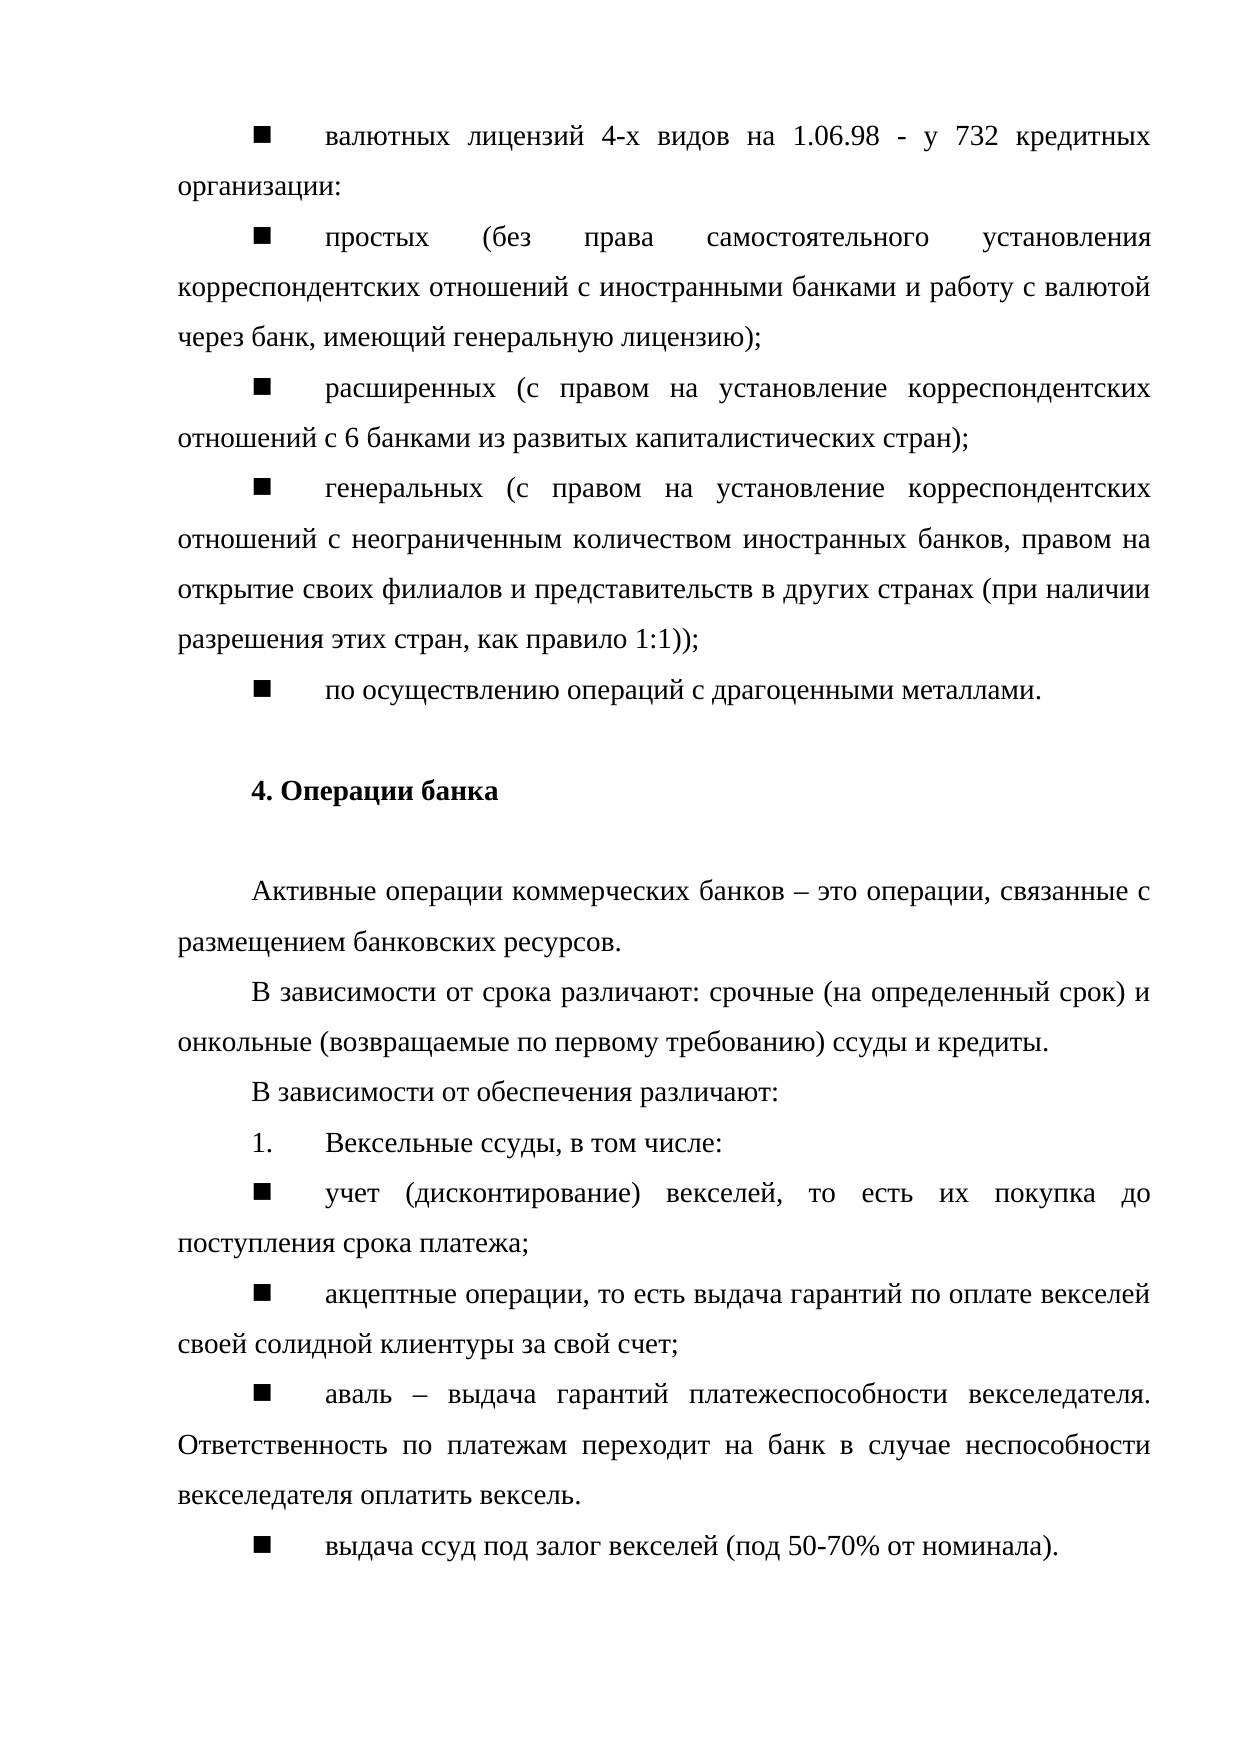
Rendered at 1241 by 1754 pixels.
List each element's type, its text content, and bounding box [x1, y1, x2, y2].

list простых (без права самостоятельного установления корреспондентских отношений с иностранными банками и работу с валютой через банк, имеющий генеральную лицензию); [177, 219, 1152, 353]
text В зависимости от срока различают: срочные (на определенный срок) и онкольные (возвращаемые по первому требованию) ссуды и кредиты. [177, 974, 1152, 1058]
list учет (дисконтирование) векселей, то есть их покупка до поступления срока платежа; [177, 1175, 1152, 1259]
text Активные операции коммерческих банков – это операции, связанные с размещением банковских ресурсов. [177, 873, 1152, 957]
text В зависимости от обеспечения различают: [177, 1074, 1152, 1108]
list валютных лицензий 4-х видов на 1.06.98 - у 732 кредитных организации: [177, 118, 1152, 202]
list генеральных (с правом на установление корреспондентских отношений с неограниченным количеством иностранных банков, правом на открытие своих филиалов и представительств в других странах (при наличии разрешения этих стран, как правило 1:1)); [177, 471, 1152, 655]
list по осуществлению операций с драгоценными металлами. [177, 672, 1152, 706]
list аваль – выдача гарантий платежеспособности векселедателя. Ответственность по платежам переходит на банк в случае неспособности векселедателя оплатить вексель. [177, 1377, 1152, 1511]
list расширенных (с правом на установление корреспондентских отношений с 6 банками из развитых капиталистических стран); [177, 370, 1152, 454]
list выдача ссуд под залог векселей (под 50-70% от номинала). [177, 1528, 1152, 1561]
text 4. Операции банка [177, 773, 1152, 806]
list Вексельные ссуды, в том числе: [177, 1125, 1152, 1158]
list акцептные операции, то есть выдача гарантий по оплате векселей своей солидной клиентуры за свой счет; [177, 1276, 1152, 1360]
